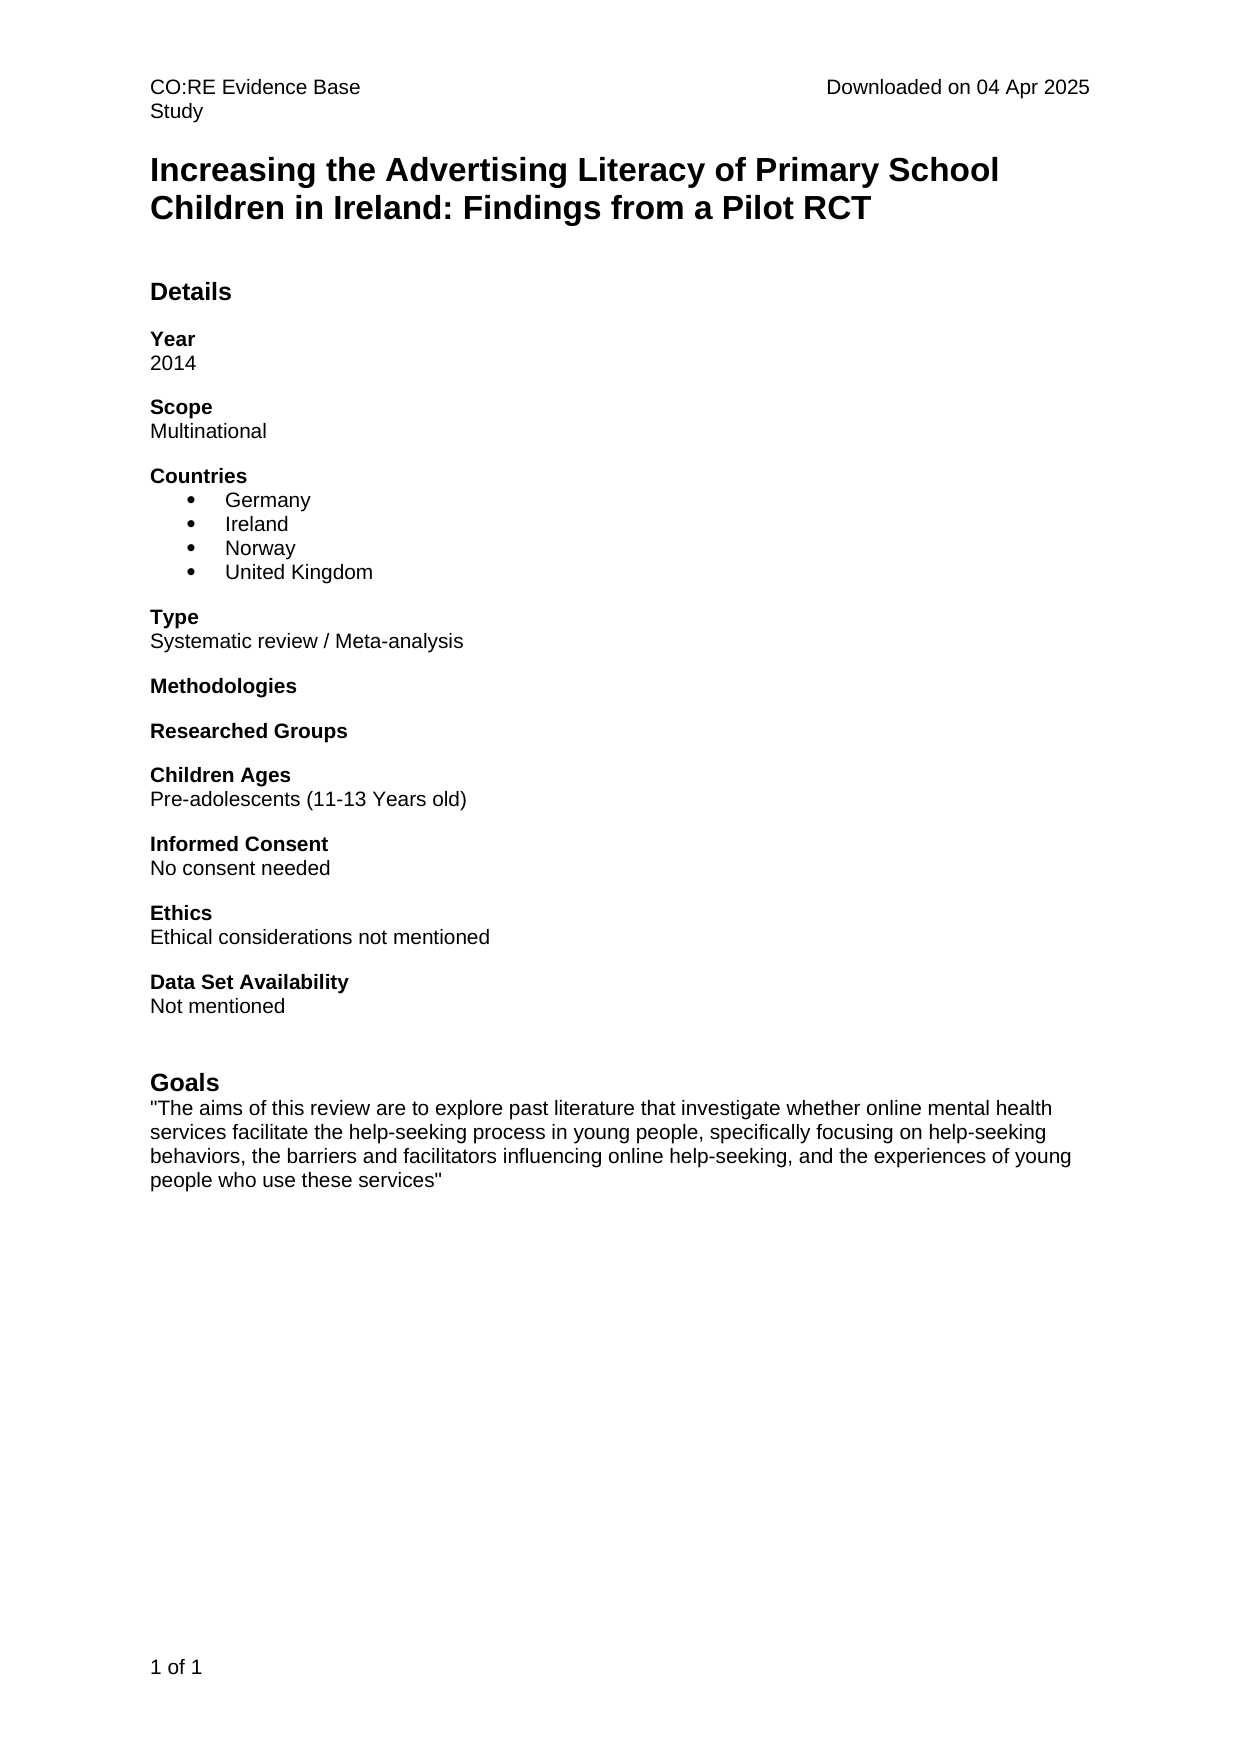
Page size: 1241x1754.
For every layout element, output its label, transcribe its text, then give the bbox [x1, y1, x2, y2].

list Norway [187, 536, 1090, 560]
text No consent needed [150, 856, 1090, 880]
subtitle Type [150, 605, 1090, 629]
subtitle Data Set Availability [150, 969, 1090, 993]
subtitle Details [150, 277, 1090, 306]
subtitle Methodologies [150, 674, 1090, 698]
subtitle Ethics [150, 901, 1090, 925]
text "The aims of this review are to explore past literature that investigate whether online mental health services facilitate the help-seeking process in young people, specifically focusing on help-seeking behaviors, the barriers and facilitators influencing online help-seeking, and the experiences of young people who use these services" [150, 1096, 1090, 1192]
list United Kingdom [187, 560, 1090, 584]
list Ireland [187, 512, 1090, 536]
text 2014 [150, 350, 1090, 374]
subtitle Children Ages [150, 763, 1090, 787]
text Pre-adolescents (11-13 Years old) [150, 787, 1090, 811]
text Not mentioned [150, 993, 1090, 1017]
subtitle Scope [150, 395, 1090, 419]
list Germany [187, 488, 1090, 512]
title Increasing the Advertising Literacy of Primary School Children in Ireland: Findings from a Pilot RCT [150, 150, 1090, 227]
text Multinational [150, 419, 1090, 443]
subtitle Goals [150, 1067, 1090, 1096]
subtitle Year [150, 326, 1090, 350]
subtitle Informed Consent [150, 832, 1090, 856]
text Systematic review / Meta-analysis [150, 629, 1090, 653]
subtitle Researched Groups [150, 718, 1090, 742]
text Ethical considerations not mentioned [150, 925, 1090, 949]
subtitle Countries [150, 464, 1090, 488]
